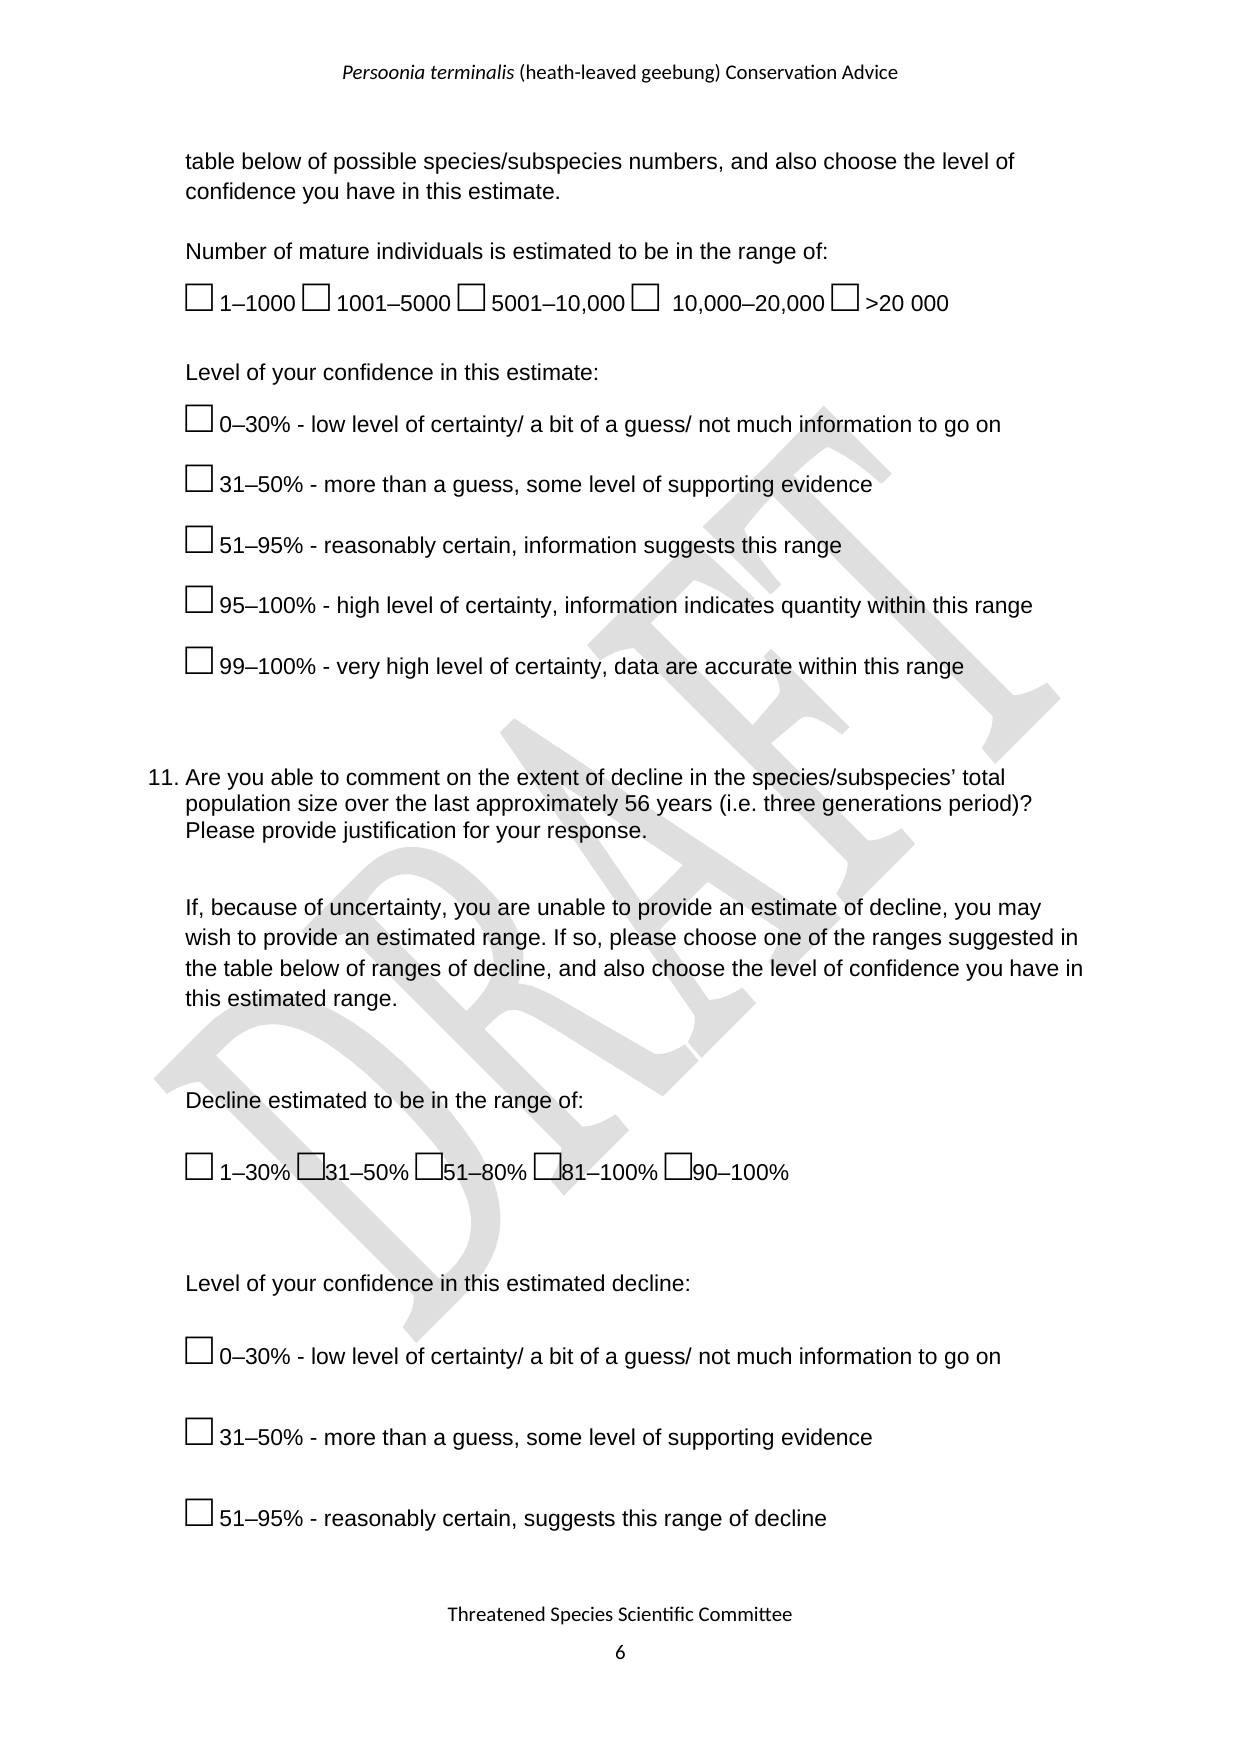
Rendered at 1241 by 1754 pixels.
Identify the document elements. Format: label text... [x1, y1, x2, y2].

text □ 51–95% - reasonably certain, suggests this range of decline [185, 1484, 1092, 1537]
list □ 31–50% - more than a guess, some level of supporting evidence [185, 450, 1092, 503]
text □ 1–30% □31–50% □51–80% □81–100% □90–100% [185, 1138, 1092, 1191]
list Number of mature individuals is estimated to be in the range of: [185, 238, 1092, 265]
text If, because of uncertainty, you are unable to provide an estimate of decline, you may wish to provide an estimated range. If so, please choose one of the ranges suggested in the table below of ranges of decline, and also choose the level of confidence you have in this estimated range. [185, 894, 1092, 1011]
text Decline estimated to be in the range of: [185, 1087, 1092, 1113]
list □ 51–95% - reasonably certain, information suggests this range [185, 511, 1092, 563]
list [185, 148, 1092, 204]
list Level of your confidence in this estimate: [185, 359, 1092, 386]
list □ 0–30% - low level of certainty/ a bit of a guess/ not much information to go on [185, 389, 1092, 442]
text □ 0–30% - low level of certainty/ a bit of a guess/ not much information to go on [185, 1321, 1092, 1374]
text □ 31–50% - more than a guess, some level of supporting evidence [185, 1403, 1092, 1455]
list □ 95–100% - high level of certainty, information indicates quantity within this range [185, 571, 1092, 624]
text Level of your confidence in this estimated decline: [185, 1270, 1092, 1297]
list □ 1–1000 □ 1001–5000 □ 5001–10,000 □ 10,000–20,000 □ >20 000 [185, 268, 1092, 321]
list □ 99–100% - very high level of certainty, data are accurate within this range [185, 632, 1092, 684]
list Are you able to comment on the extent of decline in the species/subspecies’ total population size over the last approximately 56 years (i.e. three generations period)? Please provide justification for your response. [148, 764, 1092, 843]
